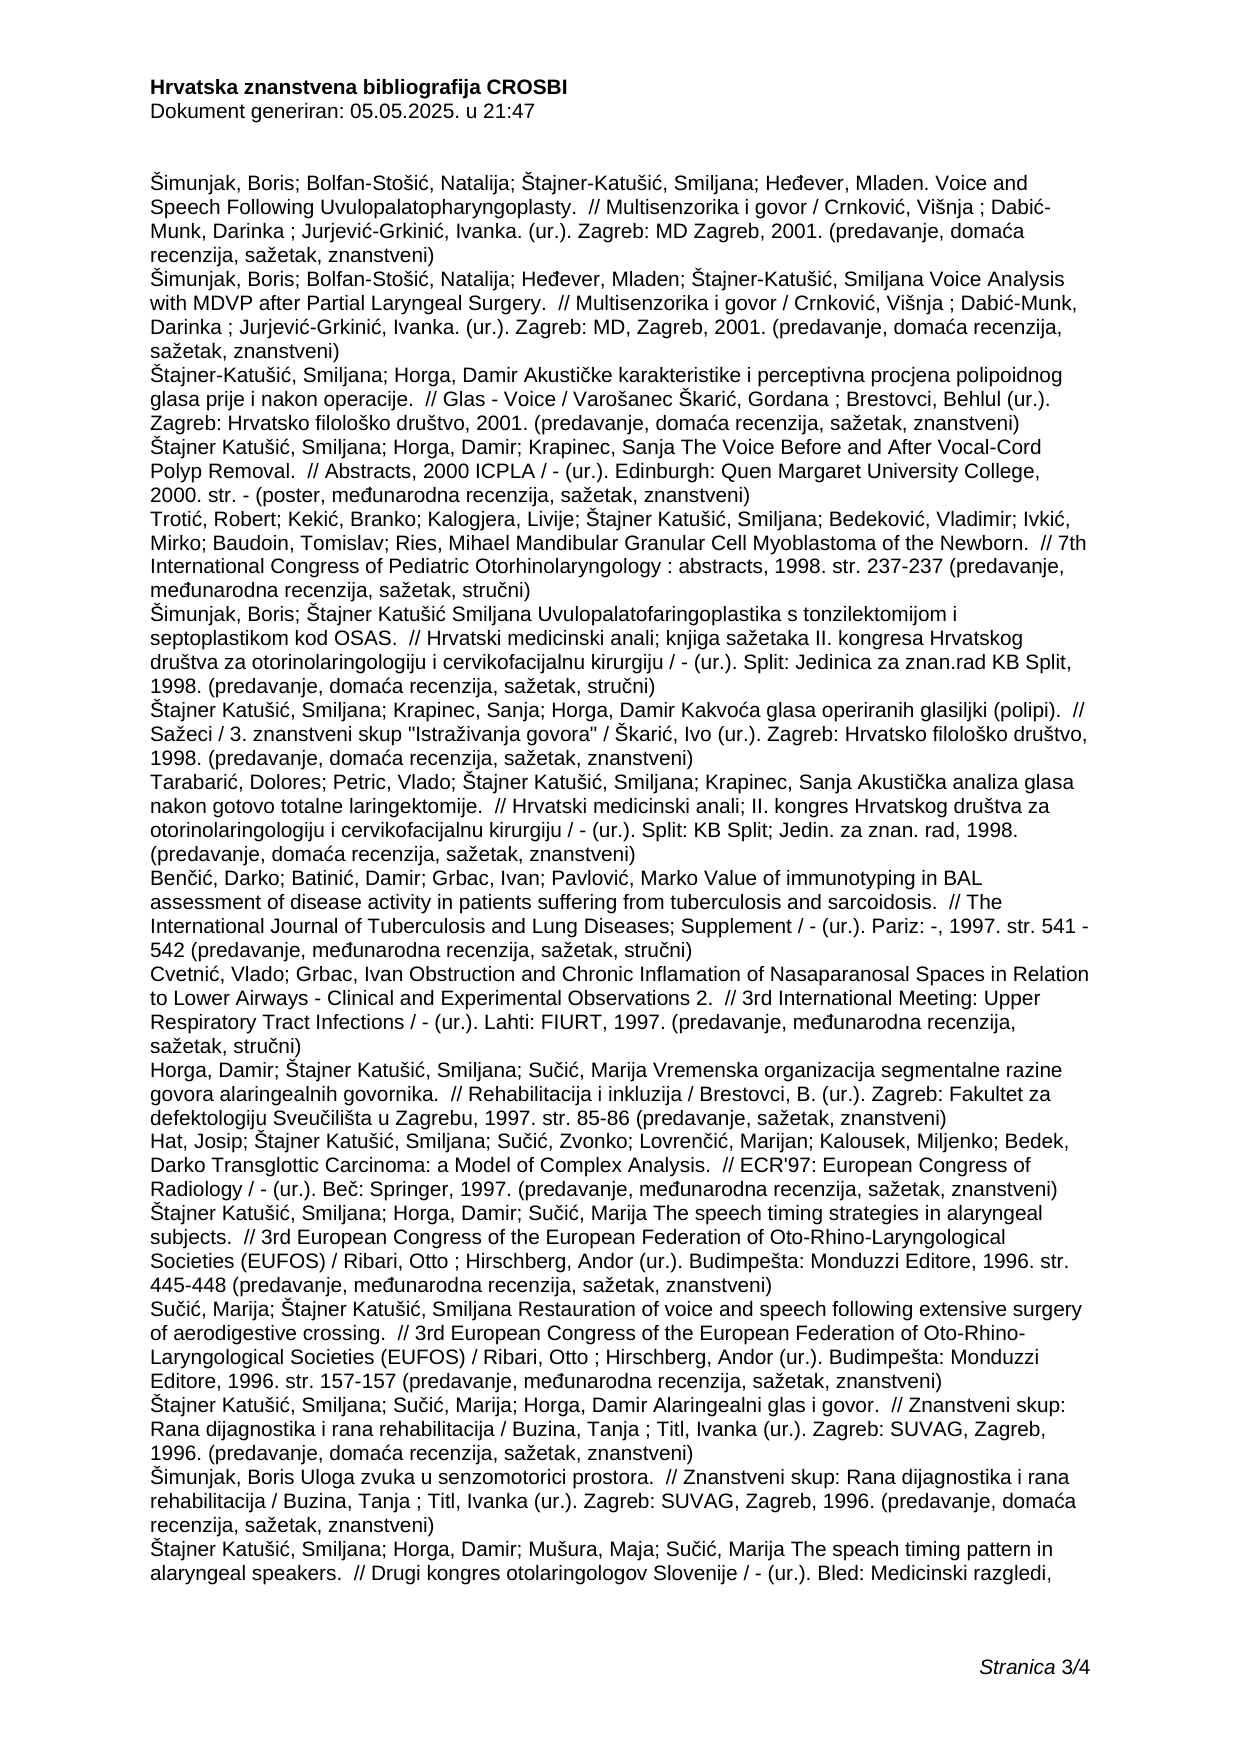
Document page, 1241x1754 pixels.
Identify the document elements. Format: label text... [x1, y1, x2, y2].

text Tarabarić, Dolores; Petric, Vlado; Štajner Katušić, Smiljana; Krapinec, Sanja [150, 770, 1090, 866]
text Šimunjak, Boris [150, 1465, 1090, 1537]
text Hat, Josip; Štajner Katušić, Smiljana; Sučić, Zvonko; Lovrenčić, Marijan; Kalousek, Miljenko; Bedek, Darko [150, 1129, 1090, 1201]
text Šimunjak, Boris; Bolfan-Stošić, Natalija; Heđever, Mladen; Štajner-Katušić, Smiljana [150, 267, 1090, 363]
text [150, 1537, 1090, 1584]
text Sučić, Marija; Štajner Katušić, Smiljana [150, 1297, 1090, 1393]
text Šimunjak, Boris; Štajner Katušić Smiljana [150, 602, 1090, 698]
text Benčić, Darko; Batinić, Damir; Grbac, Ivan; Pavlović, Marko [150, 866, 1090, 962]
text Štajner Katušić, Smiljana; Sučić, Marija; Horga, Damir [150, 1393, 1090, 1465]
text Šimunjak, Boris; Bolfan-Stošić, Natalija; Štajner-Katušić, Smiljana; Heđever, Mladen. [150, 171, 1090, 267]
text Štajner Katušić, Smiljana; Krapinec, Sanja; Horga, Damir [150, 698, 1090, 770]
text Horga, Damir; Štajner Katušić, Smiljana; Sučić, Marija [150, 1057, 1090, 1129]
text Štajner Katušić, Smiljana; Horga, Damir; Krapinec, Sanja [150, 434, 1090, 506]
text Trotić, Robert; Kekić, Branko; Kalogjera, Livije; Štajner Katušić, Smiljana; Bedeković, Vladimir; Ivkić, Mirko; Baudoin, Tomislav; Ries, Mihael [150, 506, 1090, 602]
text Cvetnić, Vlado; Grbac, Ivan [150, 962, 1090, 1057]
text Štajner-Katušić, Smiljana; Horga, Damir [150, 363, 1090, 434]
text Štajner Katušić, Smiljana; Horga, Damir; Sučić, Marija [150, 1201, 1090, 1297]
